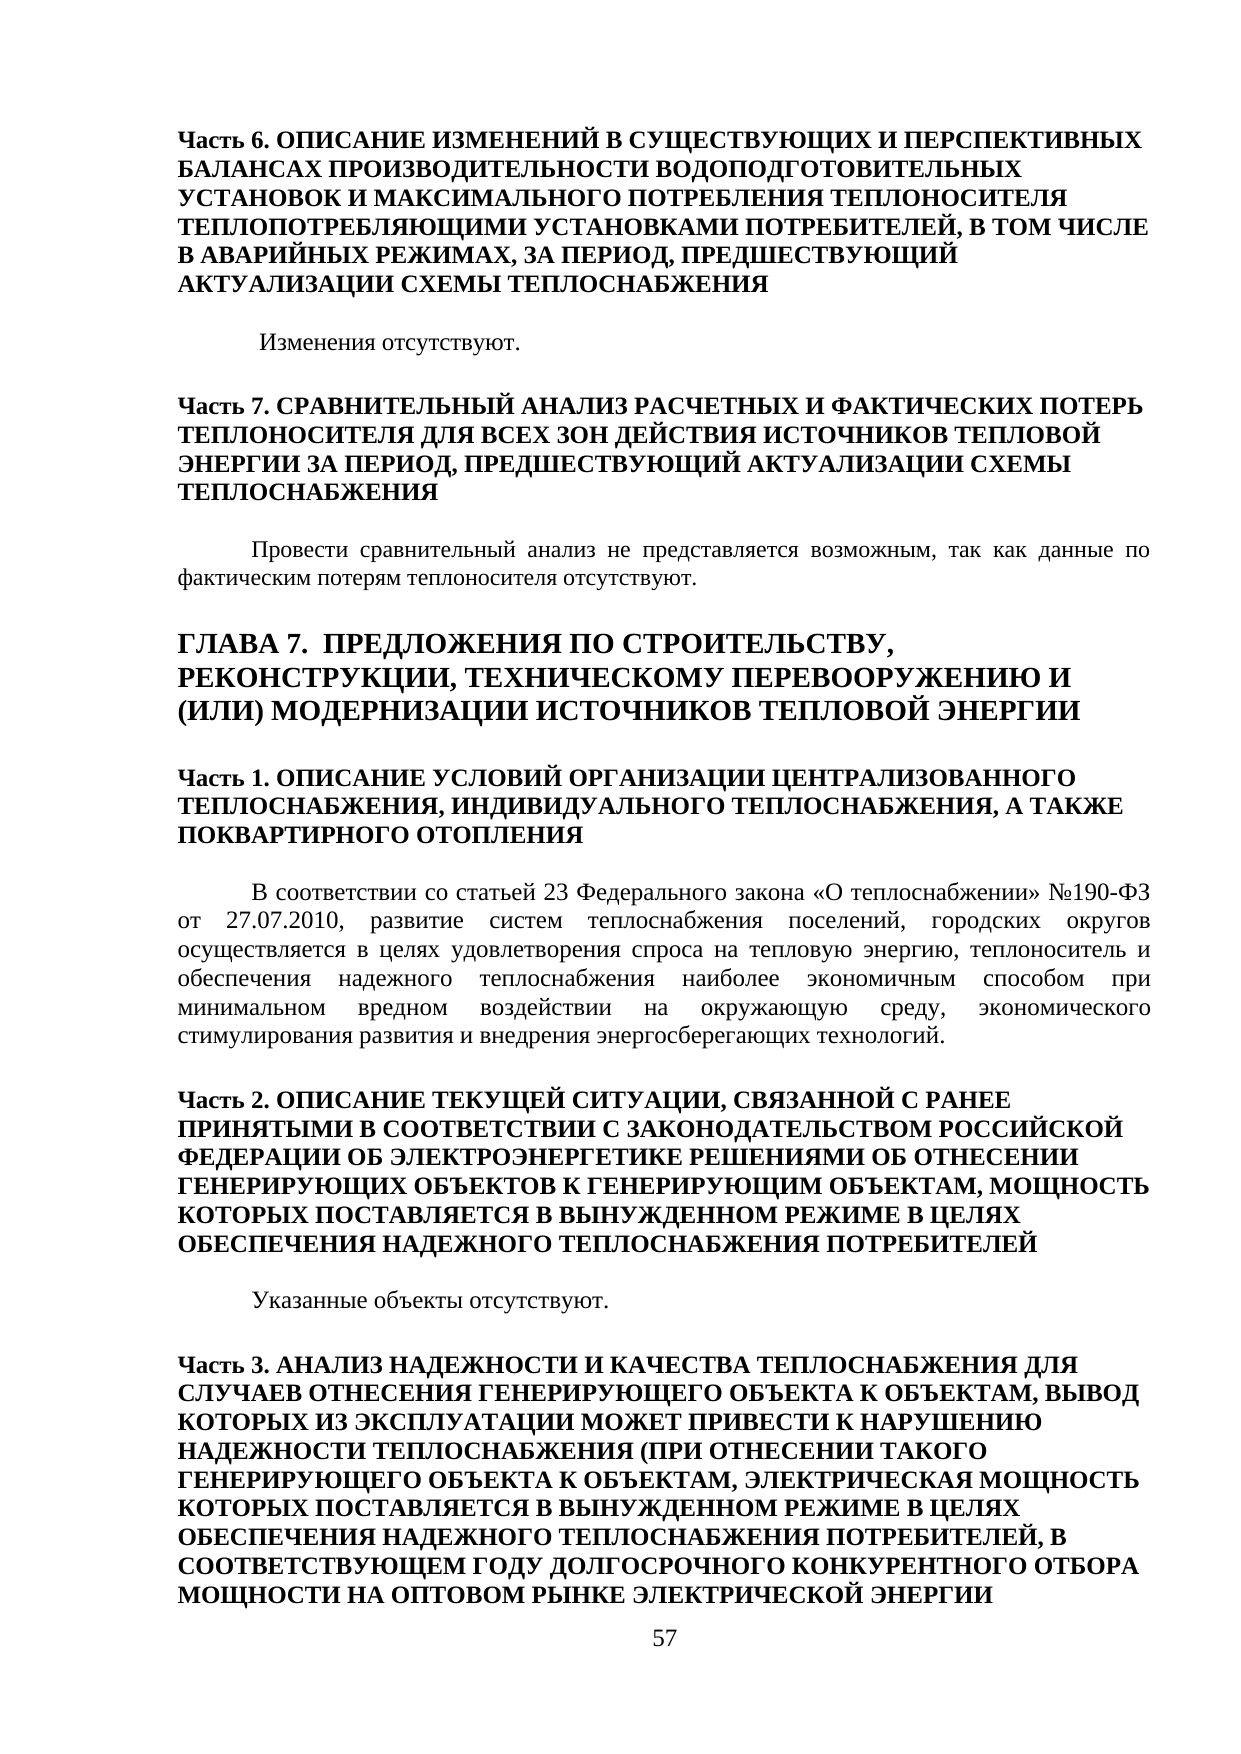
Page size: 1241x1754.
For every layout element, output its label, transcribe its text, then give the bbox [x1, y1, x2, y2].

subtitle Часть 1. ОПИСАНИЕ УСЛОВИЙ ОРГАНИЗАЦИИ ЦЕНТРАЛИЗОВАННОГО ТЕПЛОСНАБЖЕНИЯ, ИНДИВИДУАЛЬНОГО ТЕПЛОСНАБЖЕНИЯ, А ТАКЖЕ ПОКВАРТИРНОГО ОТОПЛЕНИЯ [177, 763, 1152, 849]
text Провести сравнительный анализ не представляется возможным, так как данные по фактическим потерям теплоносителя отсутствуют. [177, 535, 1152, 590]
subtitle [177, 1350, 1152, 1608]
subtitle Часть 6. ОПИСАНИЕ ИЗМЕНЕНИЙ В СУЩЕСТВУЮЩИХ И ПЕРСПЕКТИВНЫХ БАЛАНСАХ ПРОИЗВОДИТЕЛЬНОСТИ ВОДОПОДГОТОВИТЕЛЬНЫХ УСТАНОВОК И МАКСИМАЛЬНОГО ПОТРЕБЛЕНИЯ ТЕПЛОНОСИТЕЛЯ ТЕПЛОПОТРЕБЛЯЮЩИМИ УСТАНОВКАМИ ПОТРЕБИТЕЛЕЙ, В ТОМ ЧИСЛЕ В АВАРИЙНЫХ РЕЖИМАХ, ЗА ПЕРИОД, ПРЕДШЕСТВУЮЩИЙ АКТУАЛИЗАЦИИ СХЕМЫ ТЕПЛОСНАБЖЕНИЯ [177, 125, 1152, 298]
text Указанные объекты отсутствуют. [177, 1285, 1152, 1314]
subtitle ГЛАВА 7. ПРЕДЛОЖЕНИЯ ПО СТРОИТЕЛЬСТВУ, РЕКОНСТРУКЦИИ, ТЕХНИЧЕСКОМУ ПЕРЕВООРУЖЕНИЮ И (ИЛИ) МОДЕРНИЗАЦИИ ИСТОЧНИКОВ ТЕПЛОВОЙ ЭНЕРГИИ [177, 626, 1152, 727]
subtitle Часть 2. ОПИСАНИЕ ТЕКУЩЕЙ СИТУАЦИИ, СВЯЗАННОЙ С РАНЕЕ ПРИНЯТЫМИ В СООТВЕТСТВИИ С ЗАКОНОДАТЕЛЬСТВОМ РОССИЙСКОЙ ФЕДЕРАЦИИ ОБ ЭЛЕКТРОЭНЕРГЕТИКЕ РЕШЕНИЯМИ ОБ ОТНЕСЕНИИ ГЕНЕРИРУЮЩИХ ОБЪЕКТОВ К ГЕНЕРИРУЮЩИМ ОБЪЕКТАМ, МОЩНОСТЬ КОТОРЫХ ПОСТАВЛЯЕТСЯ В ВЫНУЖДЕННОМ РЕЖИМЕ В ЦЕЛЯХ ОБЕСПЕЧЕНИЯ НАДЕЖНОГО ТЕПЛОСНАБЖЕНИЯ ПОТРЕБИТЕЛЕЙ [177, 1085, 1152, 1257]
text В соответствии со статьей 23 Федерального закона «О теплоснабжении» №190-ФЗ от 27.07.2010, развитие систем теплоснабжения поселений, городских округов осуществляется в целях удовлетворения спроса на тепловую энергию, теплоноситель и обеспечения надежного теплоснабжения наиболее экономичным способом при минимальном вредном воздействии на окружающую среду, экономического стимулирования развития и внедрения энергосберегающих технологий. [177, 877, 1152, 1049]
subtitle Часть 7. СРАВНИТЕЛЬНЫЙ АНАЛИЗ РАСЧЕТНЫХ И ФАКТИЧЕСКИХ ПОТЕРЬ ТЕПЛОНОСИТЕЛЯ ДЛЯ ВСЕХ ЗОН ДЕЙСТВИЯ ИСТОЧНИКОВ ТЕПЛОВОЙ ЭНЕРГИИ ЗА ПЕРИОД, ПРЕДШЕСТВУЮЩИЙ АКТУАЛИЗАЦИИ СХЕМЫ ТЕПЛОСНАБЖЕНИЯ [177, 391, 1152, 506]
text Изменения отсутствуют. [200, 327, 1128, 355]
